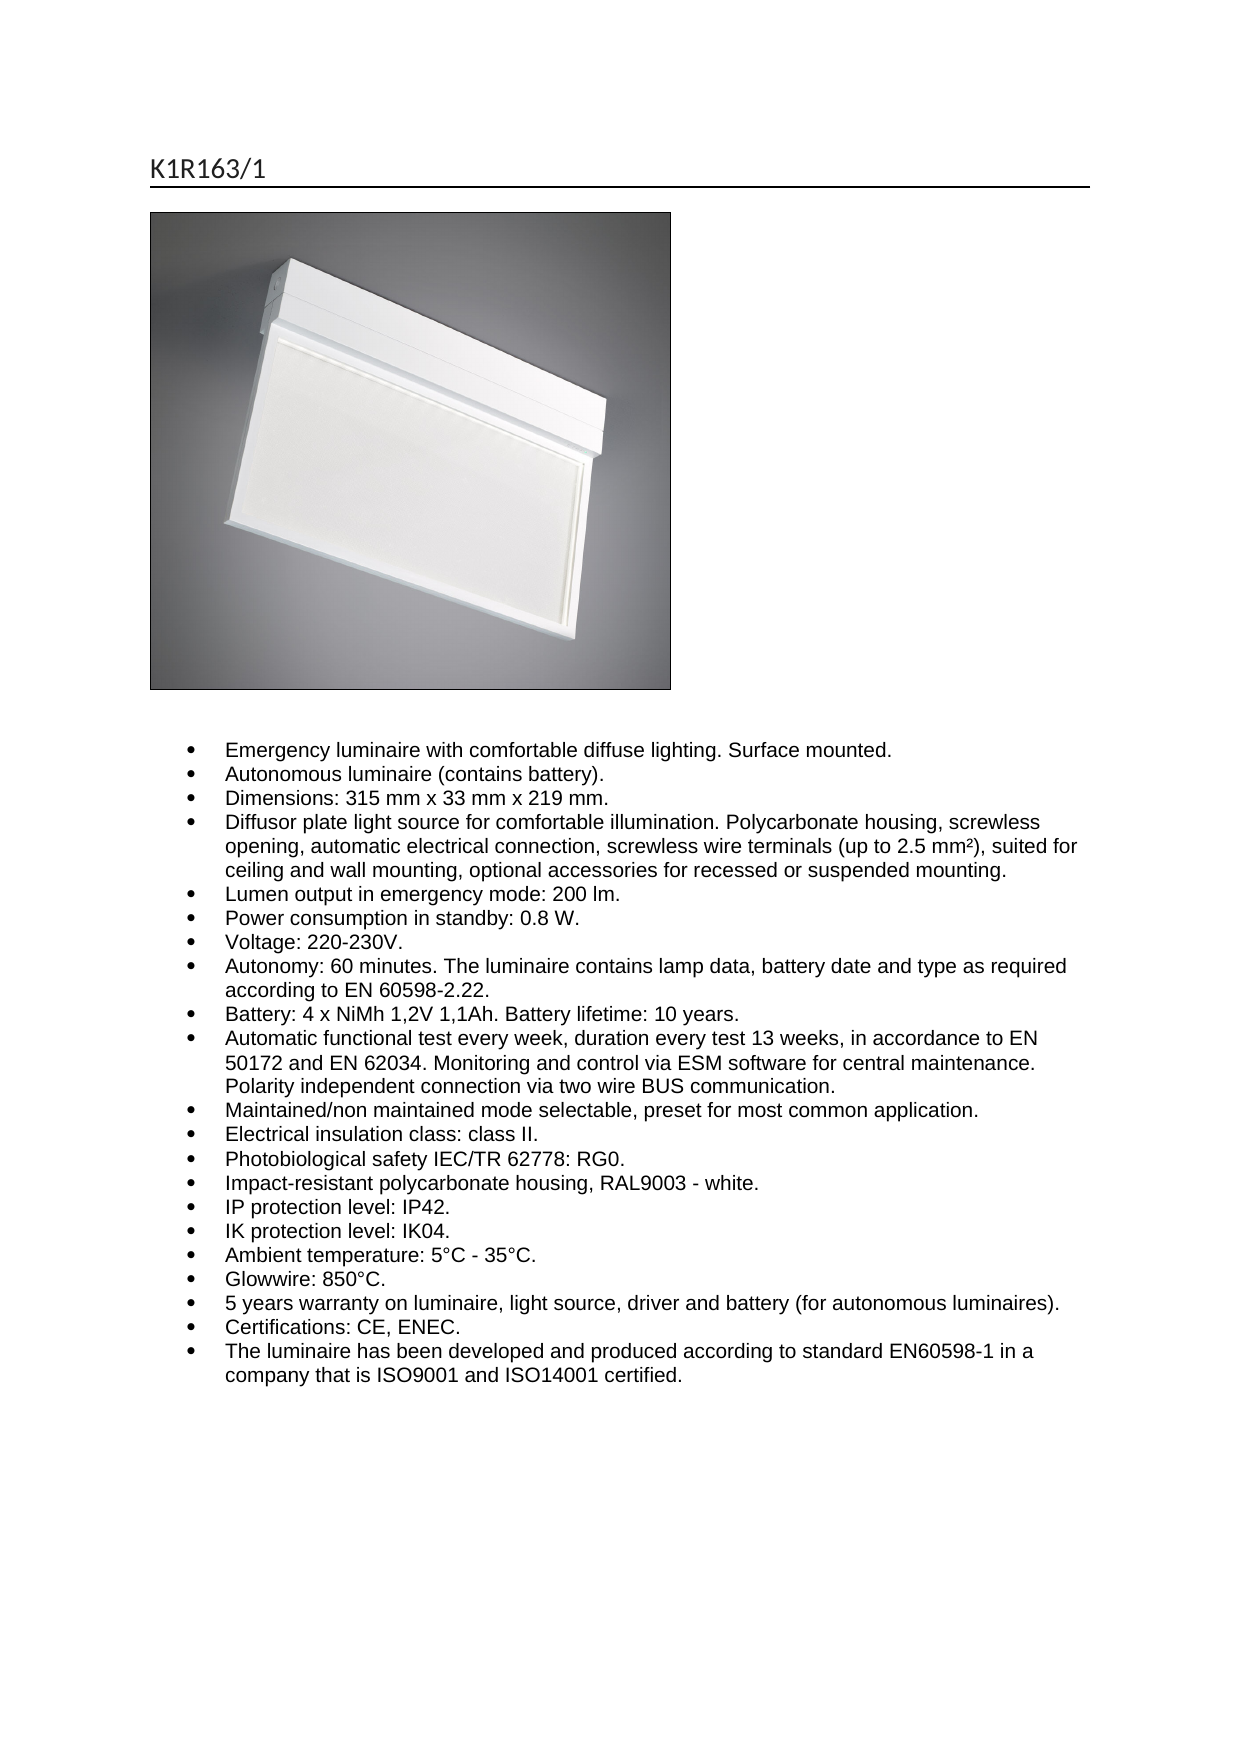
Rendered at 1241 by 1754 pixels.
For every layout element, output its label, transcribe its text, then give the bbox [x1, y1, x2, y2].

list Emergency luminaire with comfortable diffuse lighting. Surface mounted. [187, 738, 1090, 762]
list Photobiological safety IEC/TR 62778: RG0. [187, 1146, 1090, 1170]
list IP protection level: IP42. [187, 1194, 1090, 1218]
list Glowwire: 850°C. [187, 1267, 1090, 1291]
list Autonomy: 60 minutes. The luminaire contains lamp data, battery date and type as required according to EN 60598-2.22. [187, 954, 1090, 1002]
list Autonomous luminaire (contains battery). [187, 762, 1090, 786]
list Electrical insulation class: class II. [187, 1122, 1090, 1146]
text K1R163/1 [150, 150, 1090, 186]
list Automatic functional test every week, duration every test 13 weeks, in accordance to EN 50172 and EN 62034. Monitoring and control via ESM software for central maintenance. Polarity independent connection via two wire BUS communication. [187, 1026, 1090, 1098]
list The luminaire has been developed and produced according to standard EN60598-1 in a company that is ISO9001 and ISO14001 certified. [187, 1339, 1090, 1387]
list IK protection level: IK04. [187, 1218, 1090, 1243]
list Certifications: CE, ENEC. [187, 1315, 1090, 1339]
list Dimensions: 315 mm x 33 mm x 219 mm. [187, 786, 1090, 810]
list Impact-resistant polycarbonate housing, RAL9003 - white. [187, 1170, 1090, 1194]
picture [151, 213, 670, 689]
list Lumen output in emergency mode: 200 lm. [187, 882, 1090, 906]
list Diffusor plate light source for comfortable illumination. Polycarbonate housing, screwless opening, automatic electrical connection, screwless wire terminals (up to 2.5 mm²), suited for ceiling and wall mounting, optional accessories for recessed or suspended mounting. [187, 810, 1090, 882]
list Ambient temperature: 5°C - 35°C. [187, 1243, 1090, 1267]
list Voltage: 220-230V. [187, 930, 1090, 954]
list 5 years warranty on luminaire, light source, driver and battery (for autonomous luminaires). [187, 1291, 1090, 1315]
list Maintained/non maintained mode selectable, preset for most common application. [187, 1098, 1090, 1122]
list Power consumption in standby: 0.8 W. [187, 906, 1090, 930]
list Battery: 4 x NiMh 1,2V 1,1Ah. Battery lifetime: 10 years. [187, 1002, 1090, 1026]
